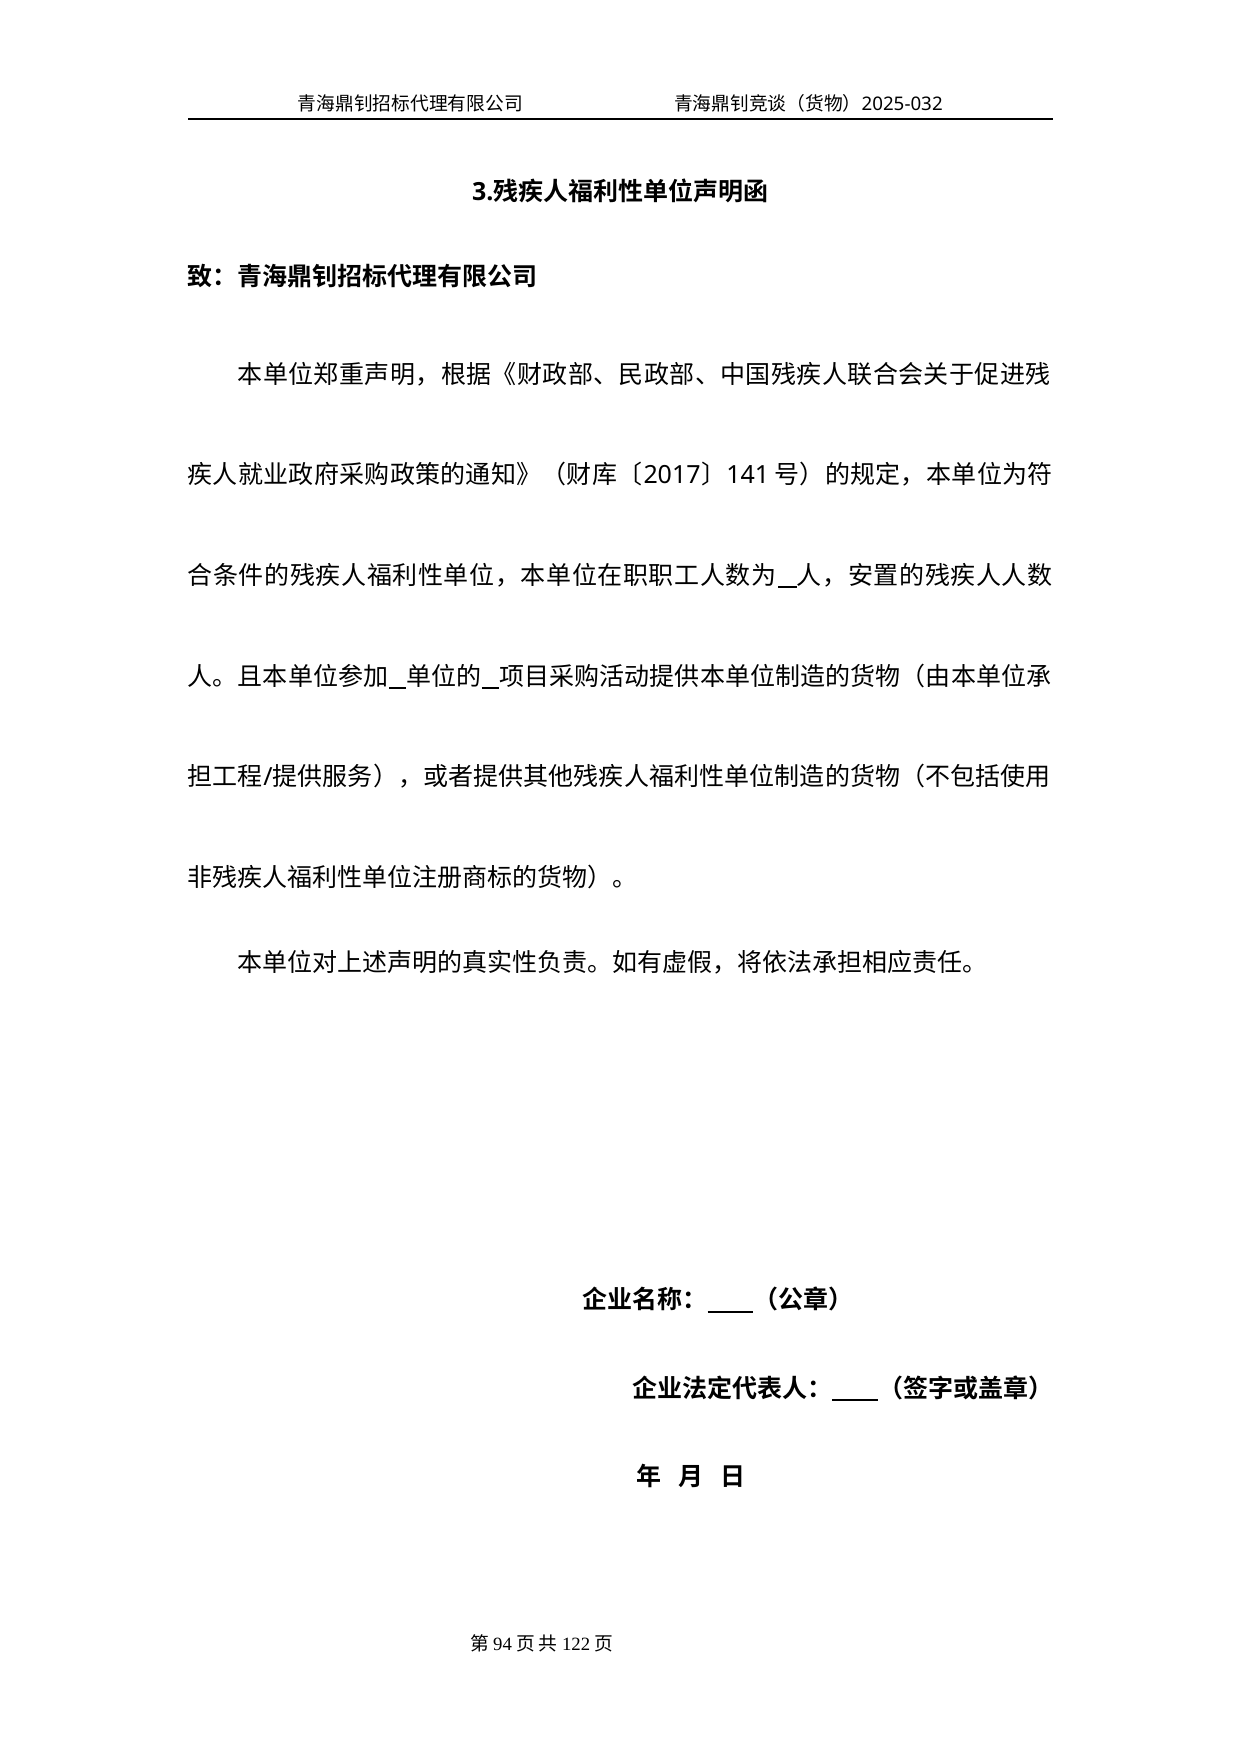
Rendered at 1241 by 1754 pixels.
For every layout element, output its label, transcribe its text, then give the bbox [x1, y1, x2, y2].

text 企业法定代表人： （签字或盖章） [187, 1353, 1053, 1420]
text 本单位郑重声明，根据《财政部、民政部、中国残疾人联合会关于促进残疾人就业政府采购政策的通知》（财库〔2017〕141号）的规定，本单位为符合条件的残疾人福利性单位，本单位在职职工人数为 人，安置的残疾人人数 人。且本单位参加 单位的 项目采购活动提供本单位制造的货物（由本单位承担工程/提供服务），或者提供其他残疾人福利性单位制造的货物（不包括使用非残疾人福利性单位注册商标的货物）。 [187, 339, 1053, 909]
text 年 月 日 [187, 1441, 1053, 1508]
text 企业名称： （公章） [187, 1264, 1053, 1332]
text 致：青海鼎钊招标代理有限公司 [187, 241, 1053, 308]
text 本单位对上述声明的真实性负责。如有虚假，将依法承担相应责任。 [187, 927, 1053, 994]
text 3.残疾人福利性单位声明函 [187, 156, 1053, 223]
